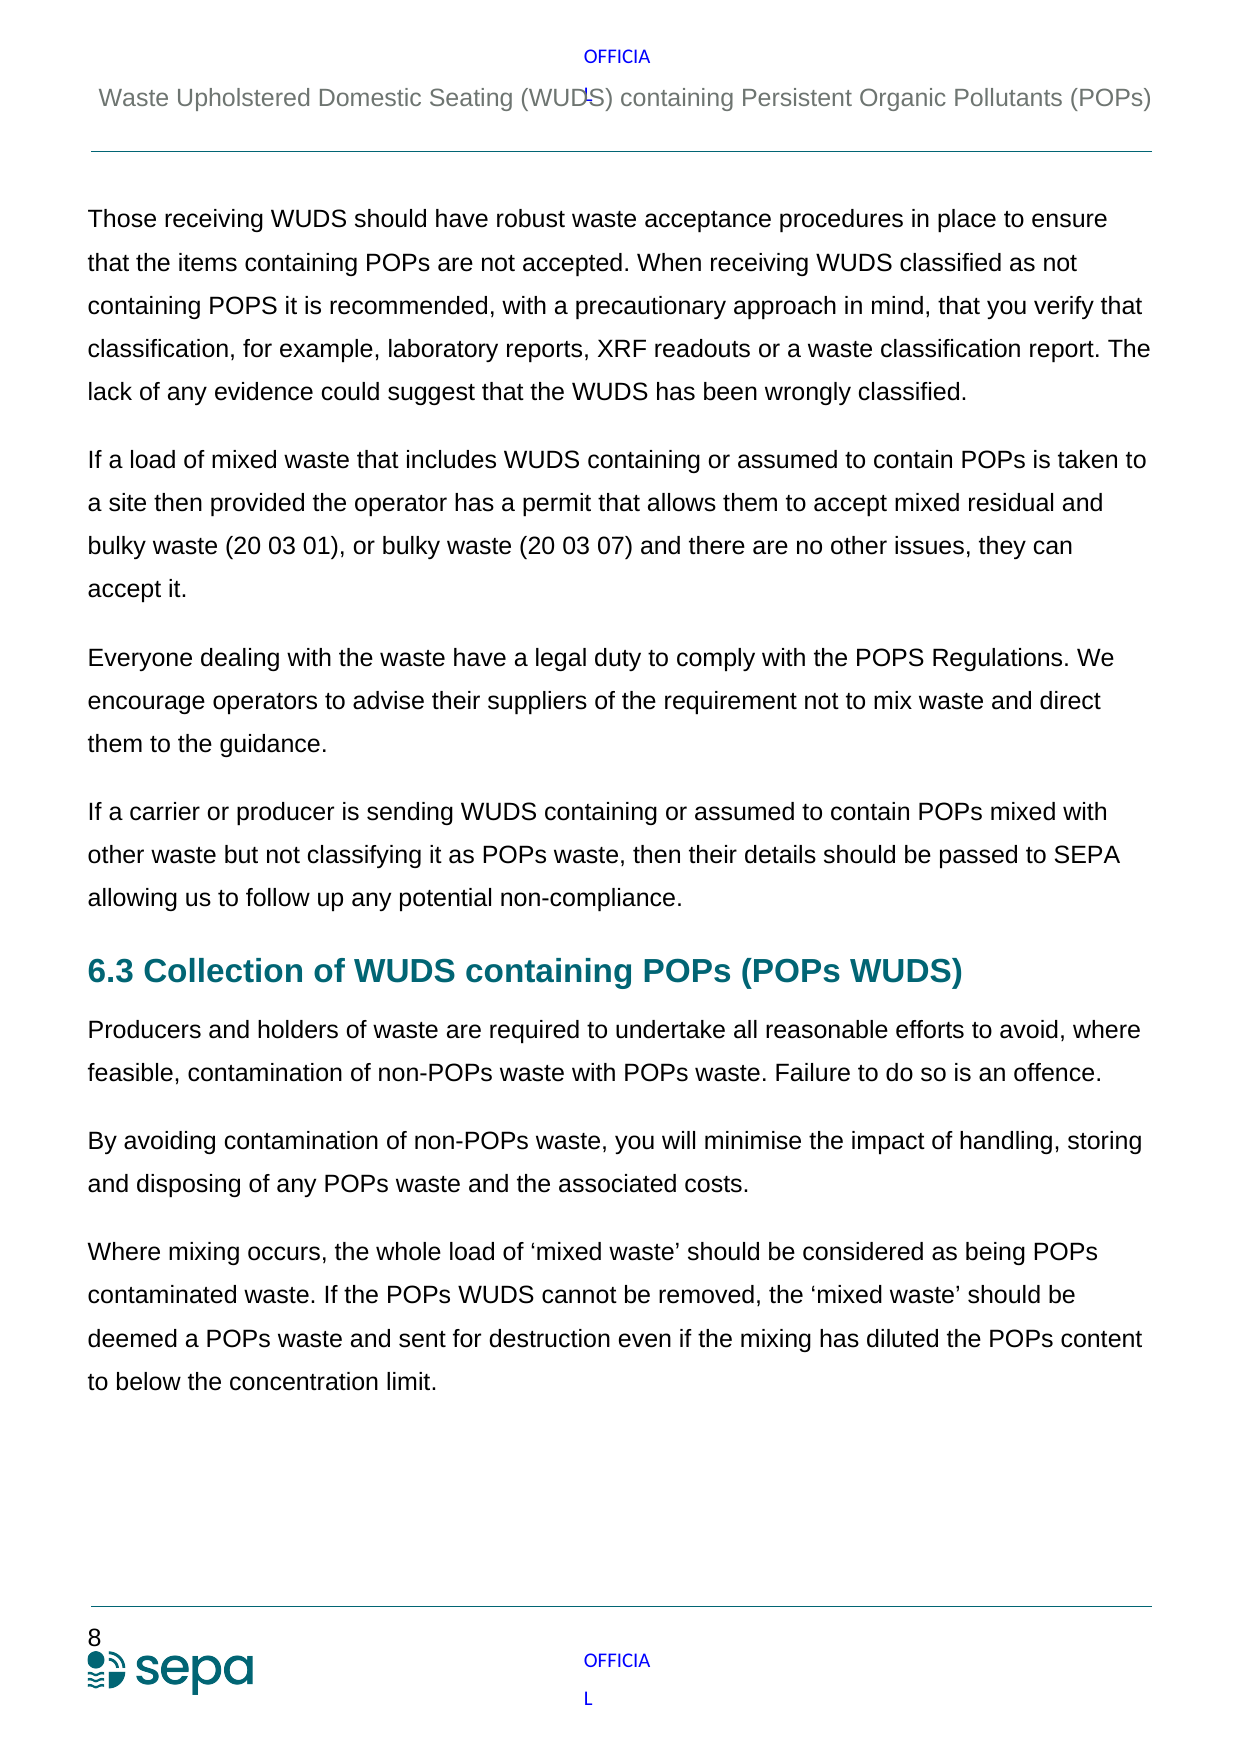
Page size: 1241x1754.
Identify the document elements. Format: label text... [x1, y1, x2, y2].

text If a carrier or producer is sending WUDS containing or assumed to contain POPs mixed with other waste but not classifying it as POPs waste, then their details should be passed to SEPA allowing us to follow up any potential non-compliance. [87, 797, 1153, 912]
text By avoiding contamination of non-POPs waste, you will minimise the impact of handling, storing and disposing of any POPs waste and the associated costs. [87, 1126, 1153, 1198]
picture [87, 1651, 253, 1695]
text If a load of mixed waste that includes WUDS containing or assumed to contain POPs is taken to a site then provided the operator has a permit that allows them to accept mixed residual and bulky waste (20 03 01), or bulky waste (20 03 07) and there are no other issues, they can accept it. [87, 445, 1153, 603]
text Where mixing occurs, the whole load of ‘mixed waste’ should be considered as being POPs contaminated waste. If the POPs WUDS cannot be removed, the ‘mixed waste’ should be deemed a POPs waste and sent for destruction even if the mixing has diluted the POPs content to below the concentration limit. [87, 1237, 1153, 1395]
text Everyone dealing with the waste have a legal duty to comply with the POPS Regulations. We encourage operators to advise their suppliers of the requirement not to mix waste and direct them to the guidance. [87, 643, 1153, 758]
text Those receiving WUDS should have robust waste acceptance procedures in place to ensure that the items containing POPs are not accepted. When receiving WUDS classified as not containing POPS it is recommended, with a precautionary approach in mind, that you verify that classification, for example, laboratory reports, XRF readouts or a waste classification report. The lack of any evidence could suggest that the WUDS has been wrongly classified. [87, 204, 1153, 406]
subtitle 6.3 Collection of WUDS containing POPs (POPs WUDS) [87, 951, 1153, 990]
text Producers and holders of waste are required to undertake all reasonable efforts to avoid, where feasible, contamination of non-POPs waste with POPs waste. Failure to do so is an offence. [87, 1015, 1153, 1087]
